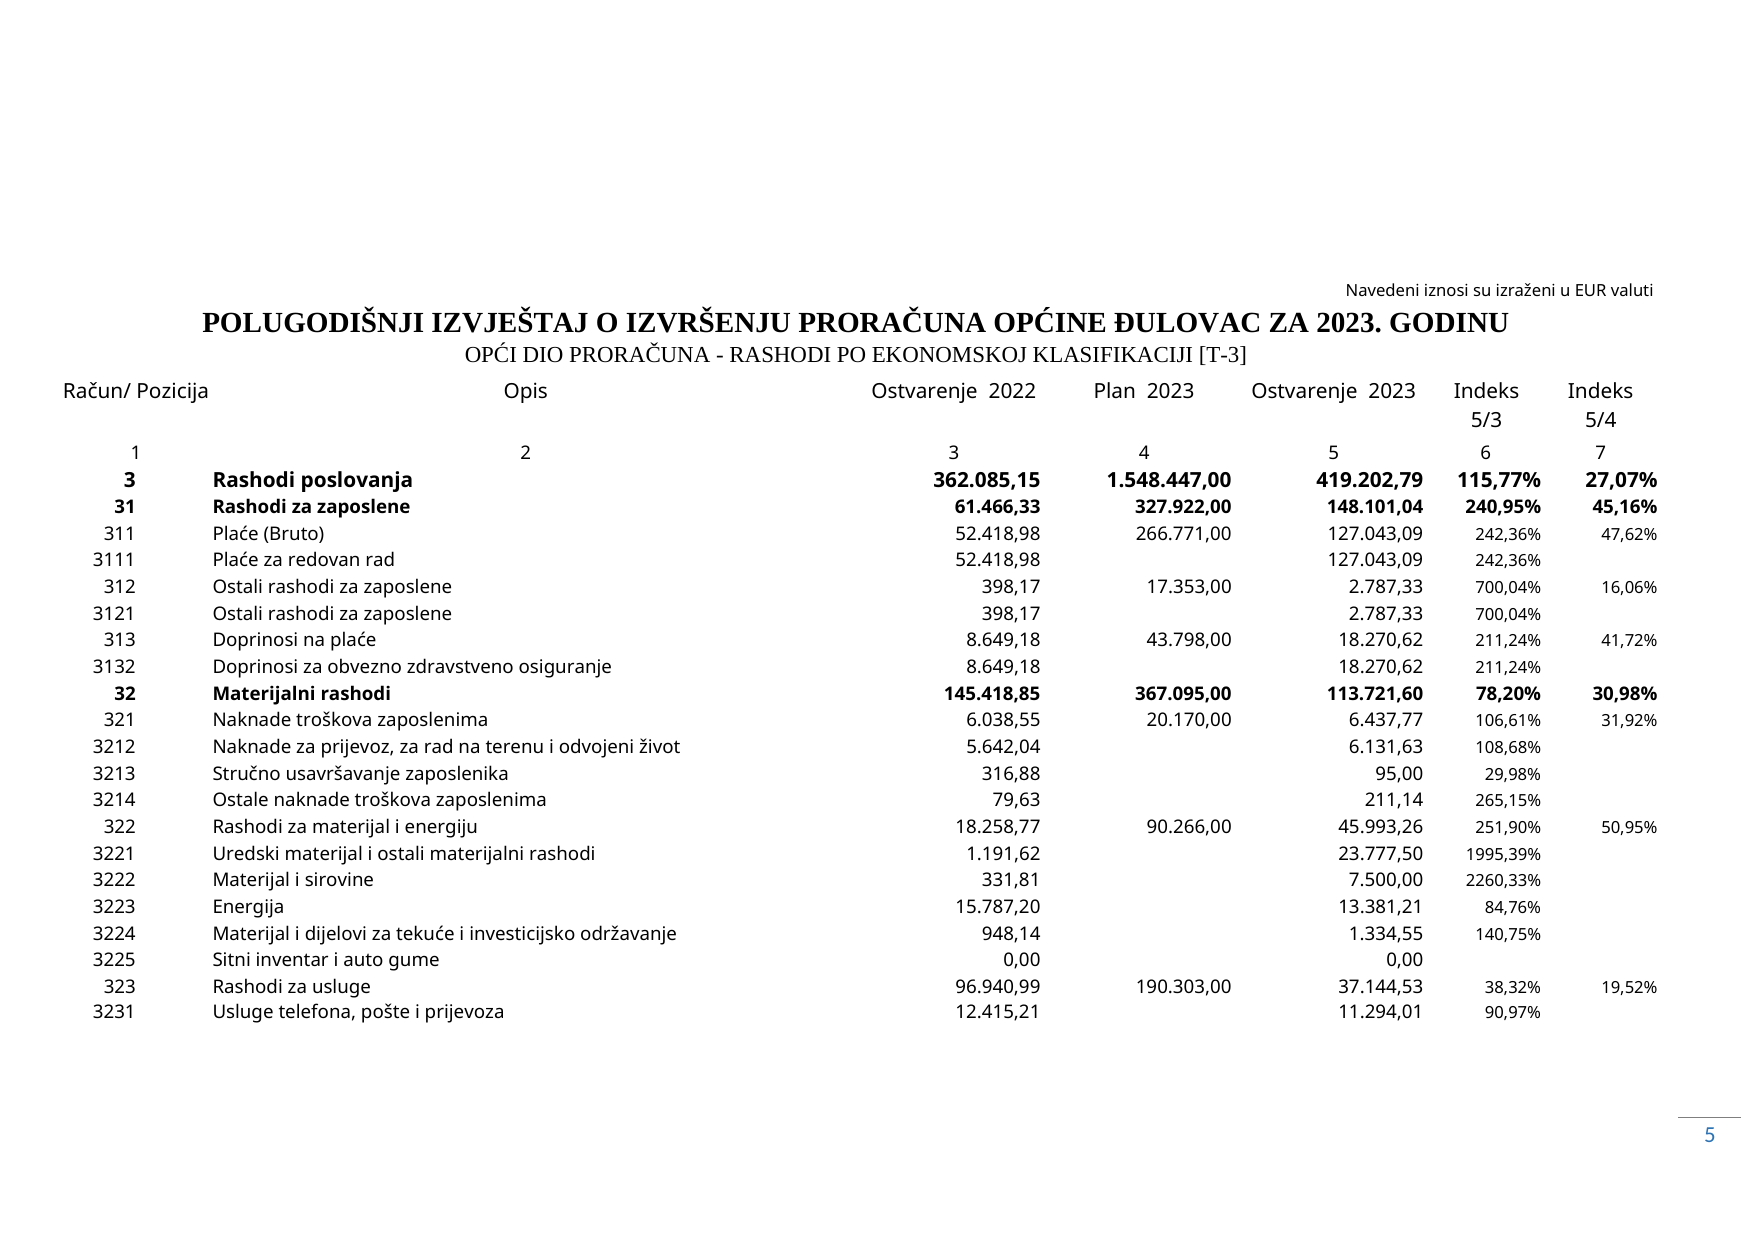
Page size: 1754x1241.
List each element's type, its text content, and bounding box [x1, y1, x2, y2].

text Račun/ Pozicija Opis Ostvarenje 2022 Plan 2023 Ostvarenje 2023 Indeks Indeks [59, 376, 1665, 405]
text 312 Ostali rashodi za zaposlene 398,17 17.353,00 2.787,33 700,04% 16,06% [59, 573, 1665, 599]
text 3121 Ostali rashodi za zaposlene 398,17 2.787,33 700,04% [59, 600, 1665, 626]
text 3213 Stručno usavršavanje zaposlenika 316,88 95,00 29,98% [59, 760, 1665, 786]
text 31 Rashodi za zaposlene 61.466,33 327.922,00 148.101,04 240,95% 45,16% [59, 493, 1665, 519]
text 3214 Ostale naknade troškova zaposlenima 79,63 211,14 265,15% [59, 787, 1665, 812]
text 1 2 3 4 5 6 7 [59, 439, 1665, 465]
text 323 Rashodi za usluge 96.940,99 190.303,00 37.144,53 38,32% 19,52% [59, 973, 1665, 999]
text 5/3 5/4 [59, 405, 1665, 433]
text 32 Materijalni rashodi 145.418,85 367.095,00 113.721,60 78,20% 30,98% [59, 680, 1665, 706]
text 321 Naknade troškova zaposlenima 6.038,55 20.170,00 6.437,77 106,61% 31,92% [59, 707, 1665, 732]
text 3231 Usluge telefona, pošte i prijevoza 12.415,21 11.294,01 90,97% [59, 999, 1665, 1024]
text 313 Doprinosi na plaće 8.649,18 43.798,00 18.270,62 211,24% 41,72% [59, 627, 1665, 652]
text 3221 Uredski materijal i ostali materijalni rashodi 1.191,62 23.777,50 1995,39% [59, 840, 1665, 866]
text POLUGODIŠNJI IZVJEŠTAJ O IZVRŠENJU PRORAČUNA OPĆINE ĐULOVAC ZA 2023. GODINU [59, 305, 1665, 338]
text 3132 Doprinosi za obvezno zdravstveno osiguranje 8.649,18 18.270,62 211,24% [59, 653, 1665, 679]
text 3223 Energija 15.787,20 13.381,21 84,76% [59, 893, 1665, 919]
text 3225 Sitni inventar i auto gume 0,00 0,00 [59, 947, 1665, 972]
text 3224 Materijal i dijelovi za tekuće i investicijsko održavanje 948,14 1.334,55 140,75% [59, 920, 1665, 946]
text 322 Rashodi za materijal i energiju 18.258,77 90.266,00 45.993,26 251,90% 50,95% [59, 813, 1665, 839]
text 311 Plaće (Bruto) 52.418,98 266.771,00 127.043,09 242,36% 47,62% [59, 520, 1665, 546]
text 3111 Plaće za redovan rad 52.418,98 127.043,09 242,36% [59, 547, 1665, 572]
text 3212 Naknade za prijevoz, za rad na terenu i odvojeni život 5.642,04 6.131,63 108,68% [59, 733, 1665, 759]
text 3222 Materijal i sirovine 331,81 7.500,00 2260,33% [59, 867, 1665, 892]
text 3 Rashodi poslovanja 362.085,15 1.548.447,00 419.202,79 115,77% 27,07% [59, 465, 1665, 493]
text Navedeni iznosi su izraženi u EUR valuti [59, 278, 1665, 301]
text OPĆI DIO PRORAČUNA - RASHODI PO EKONOMSKOJ KLASIFIKACIJI [T-3] [59, 341, 1665, 367]
